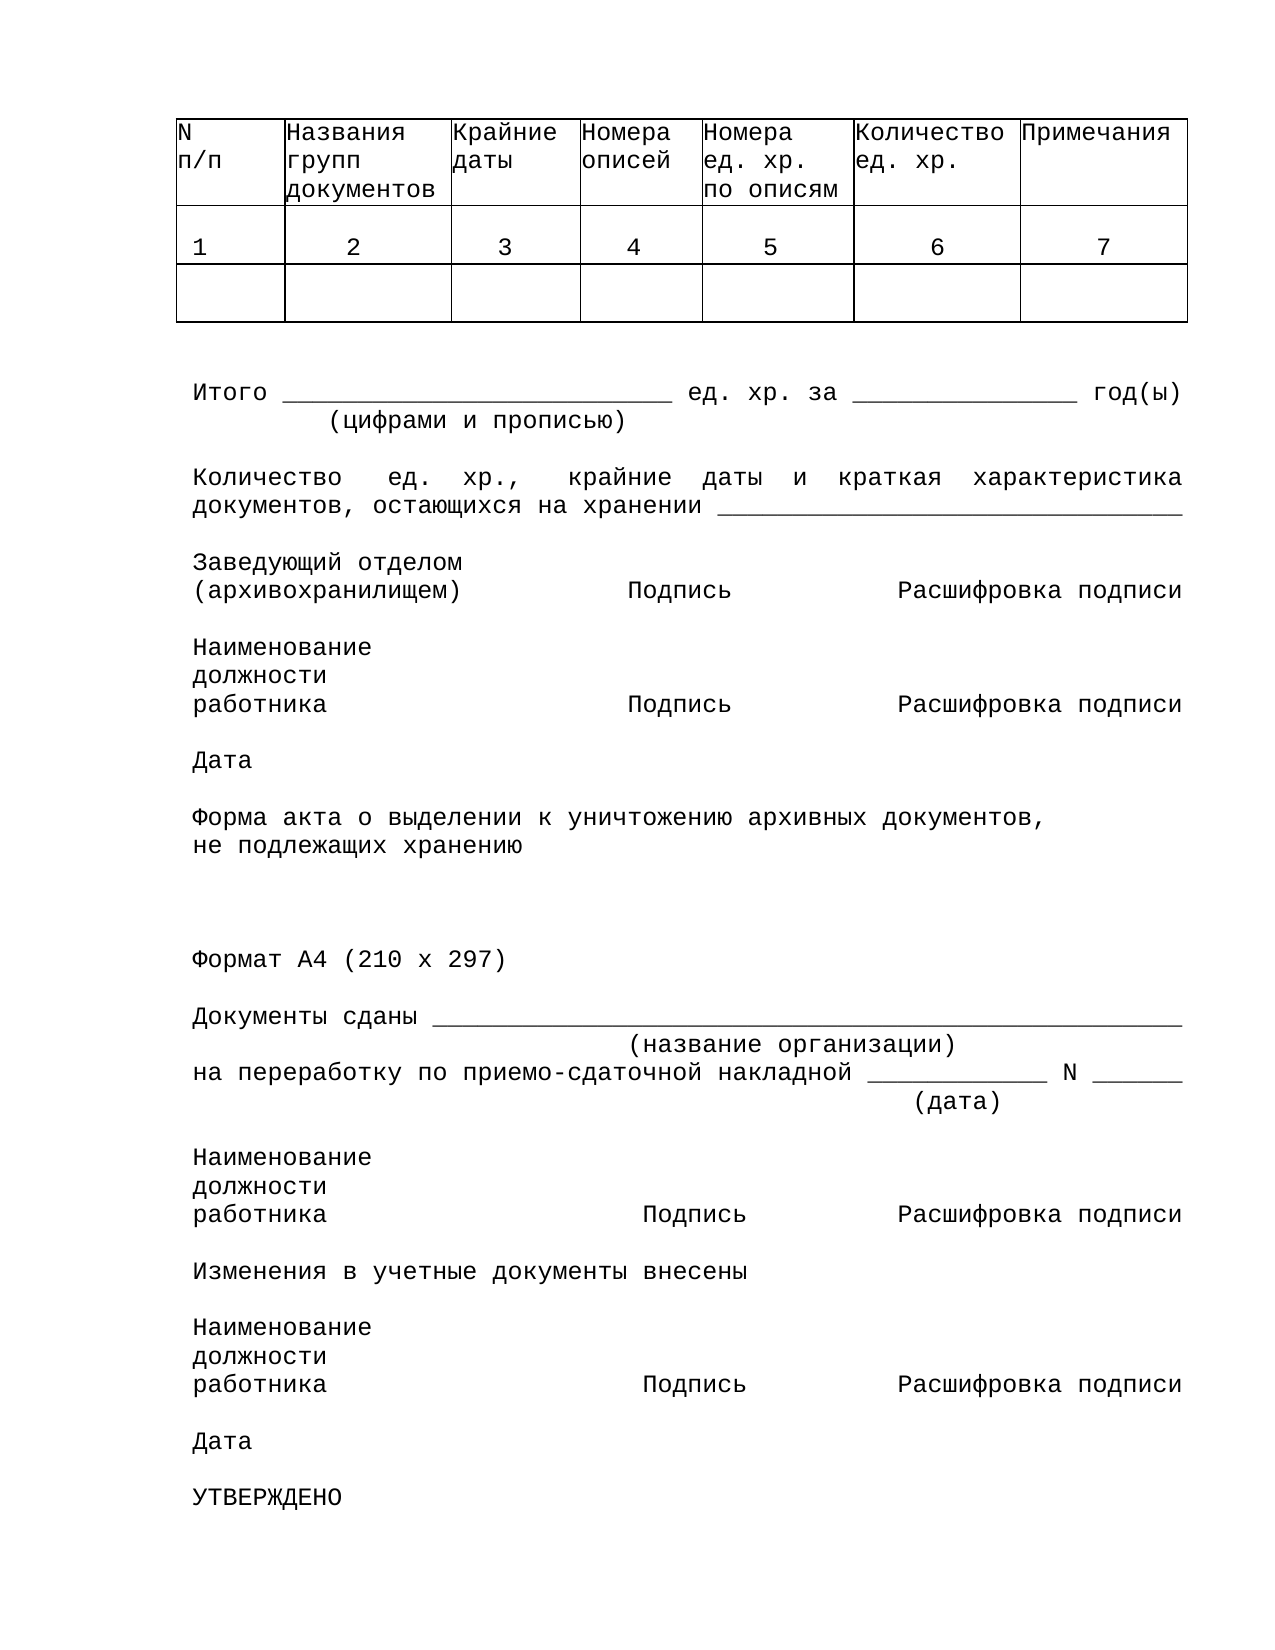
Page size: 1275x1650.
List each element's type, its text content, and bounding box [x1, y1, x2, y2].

text (название организации) [177, 1032, 1186, 1060]
table_header Номера описей [581, 120, 702, 205]
text Наименование [177, 1315, 1186, 1343]
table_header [286, 120, 451, 205]
text Формат A4 (210 x 297) [177, 947, 1186, 975]
text (архивохранилищем) Подпись Расшифровка подписи [177, 578, 1186, 606]
text Заведующий отделом [177, 550, 1186, 578]
text Дата [177, 748, 1186, 776]
text (цифрами и прописью) [177, 408, 1186, 436]
text (дата) [177, 1088, 1186, 1117]
text должности [177, 663, 1186, 691]
text Наименование [177, 635, 1186, 663]
text на переработку по приемо-сдаточной накладной ____________ N ______ [177, 1060, 1186, 1088]
table_cell [177, 265, 284, 321]
table_cell [452, 265, 580, 321]
text Итого __________________________ ед. хр. за _______________ год(ы) [177, 380, 1186, 408]
text документов, остающихся на хранении _______________________________ [177, 493, 1186, 521]
text Документы сданы __________________________________________________ [177, 1003, 1186, 1032]
table_header Количество ед. хр. [855, 120, 1020, 205]
text Наименование [177, 1145, 1186, 1173]
table_cell 7 [1021, 206, 1187, 263]
table_header Крайние даты [452, 120, 580, 205]
text УТВЕРЖДЕНО [177, 1485, 1186, 1513]
table_cell [1021, 265, 1187, 321]
table_cell 1 [177, 206, 284, 263]
text должности [177, 1343, 1186, 1372]
text работника Подпись Расшифровка подписи [177, 1372, 1186, 1400]
table_cell 2 [286, 206, 451, 263]
table_cell 5 [703, 206, 853, 263]
table_cell [286, 265, 451, 321]
text Изменения в учетные документы внесены [177, 1258, 1186, 1287]
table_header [703, 120, 853, 205]
text Дата [177, 1428, 1186, 1457]
table_cell 6 [855, 206, 1020, 263]
table_cell [855, 265, 1020, 321]
text работника Подпись Расшифровка подписи [177, 691, 1186, 720]
table_header Примечания [1021, 120, 1187, 205]
text должности [177, 1173, 1186, 1202]
table_cell [703, 265, 853, 321]
table_cell 4 [581, 206, 702, 263]
table_header N п/п [177, 120, 284, 205]
table_cell [581, 265, 702, 321]
text Форма акта о выделении к уничтожению архивных документов, [177, 805, 1186, 833]
text не подлежащих хранению [177, 833, 1186, 861]
text Количество ед. хр., крайние даты и краткая характеристика [177, 465, 1186, 493]
text работника Подпись Расшифровка подписи [177, 1202, 1186, 1230]
table_cell 3 [452, 206, 580, 263]
